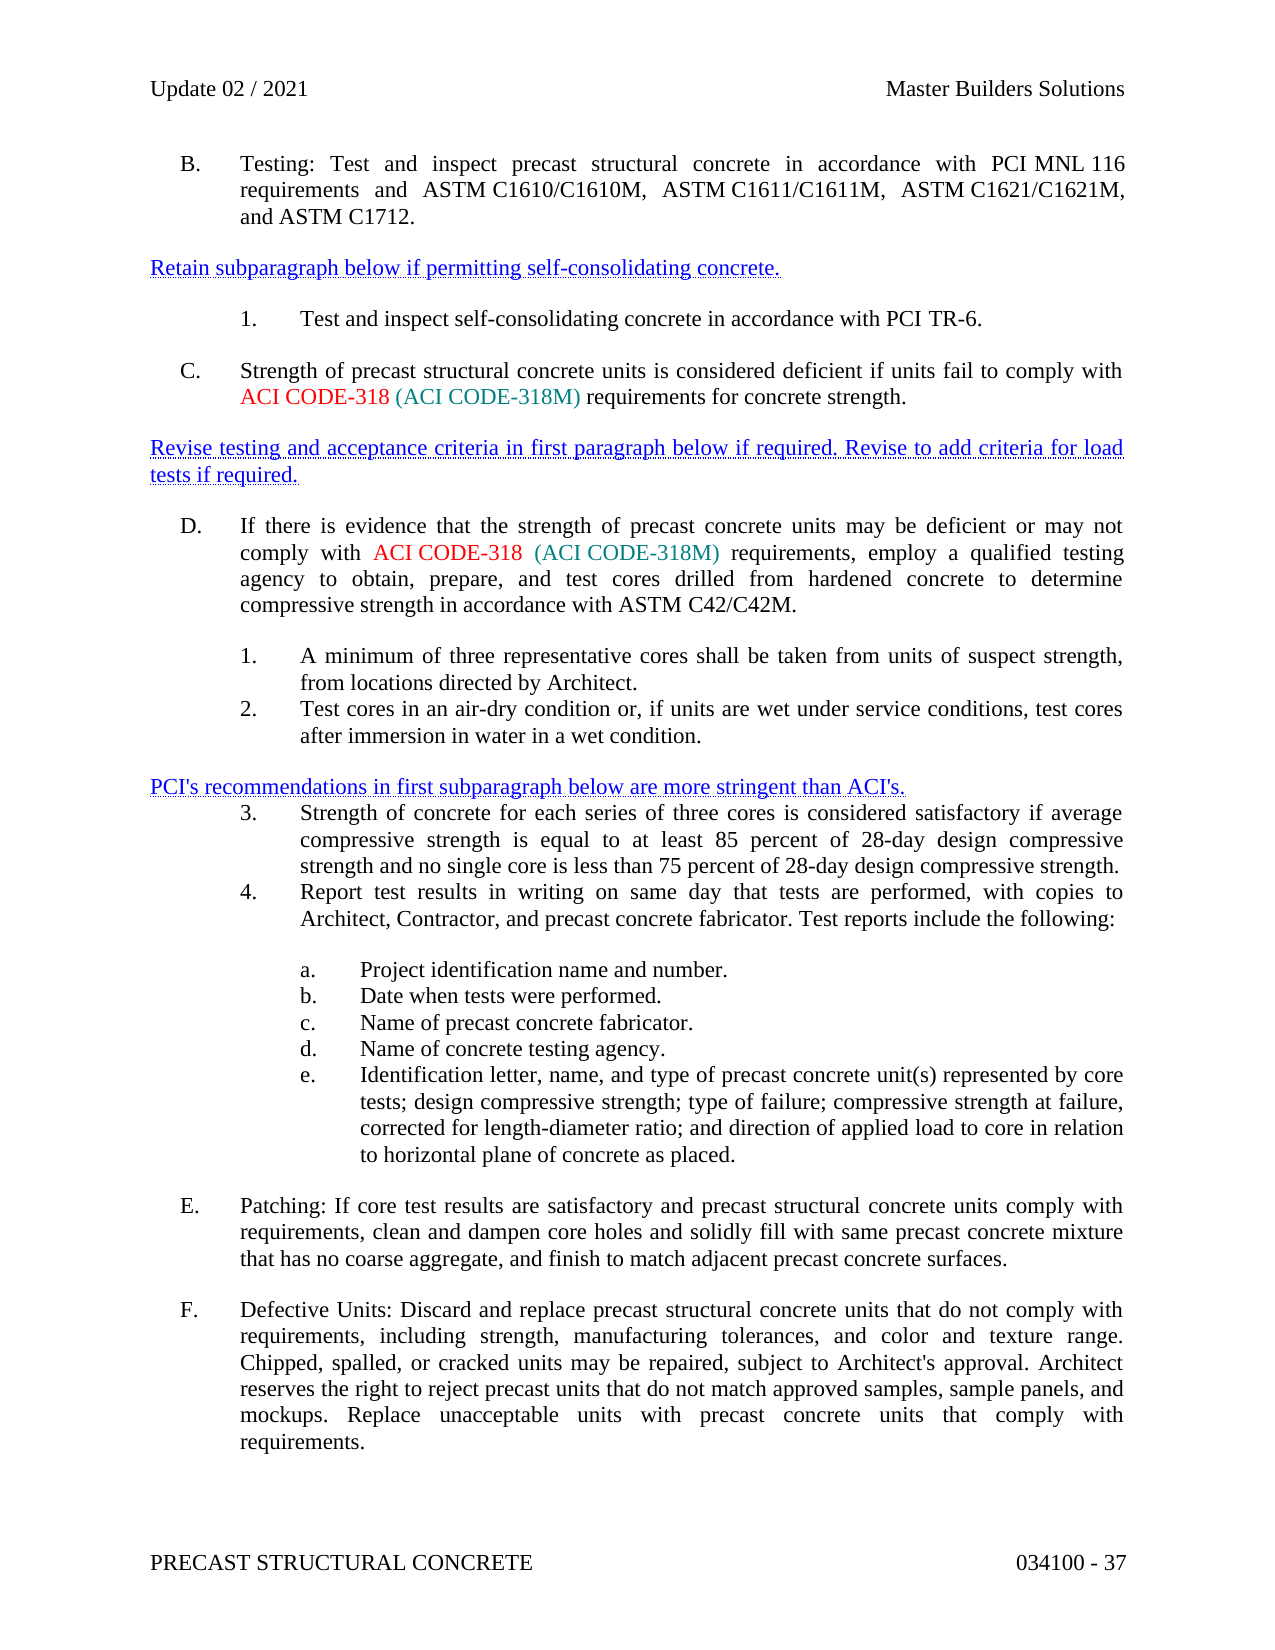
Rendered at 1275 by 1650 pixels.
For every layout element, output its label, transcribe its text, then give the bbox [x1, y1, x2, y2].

text PCI's recommendations in first subparagraph below are more stringent than ACI's. [150, 773, 1125, 799]
text Strength of concrete for each series of three cores is considered satisfactory if average compressive strength is equal to at least 85 percent of 28-day design compressive strength and no single core is less than 75 percent of 28-day design compressive strength. [240, 799, 1125, 878]
text Testing: Test and inspect precast structural concrete in accordance with PCI MNL 116 requirements and ASTM C1610/C1610M, ASTM C1611/C1611M, ASTM C1621/C1621M, and ASTM C1712. [180, 150, 1125, 229]
text Revise testing and acceptance criteria in first paragraph below if required. Revise to add criteria for load tests if required. [150, 434, 1125, 487]
text Report test results in writing on same day that tests are performed, with copies to Architect, Contractor, and precast concrete fabricator. Test reports include the following: [240, 878, 1125, 931]
text Strength of precast structural concrete units is considered deficient if units fail to comply with ACI CODE-318 (ACI CODE-318M) requirements for concrete strength. [180, 357, 1125, 409]
text Defective Units: Discard and replace precast structural concrete units that do not comply with requirements, including strength, manufacturing tolerances, and color and texture range. Chipped, spalled, or cracked units may be repaired, subject to Architect's approval. Architect reserves the right to reject precast units that do not match approved samples, sample panels, and mockups. Replace unacceptable units with precast concrete units that comply with requirements. [180, 1296, 1125, 1454]
text Test and inspect self-consolidating concrete in accordance with PCI TR-6. [240, 305, 1125, 332]
text Patching: If core test results are satisfactory and precast structural concrete units comply with requirements, clean and dampen core holes and solidly fill with same precast concrete mixture that has no coarse aggregate, and finish to match adjacent precast concrete surfaces. [180, 1192, 1125, 1271]
text A minimum of three representative cores shall be taken from units of suspect strength, from locations directed by Architect. [240, 643, 1125, 695]
text Name of concrete testing agency. [300, 1035, 1125, 1062]
text Name of precast concrete fabricator. [300, 1009, 1125, 1035]
text Project identification name and number. [300, 956, 1125, 982]
text If there is evidence that the strength of precast concrete units may be deficient or may not comply with ACI CODE-318 (ACI CODE-318M) requirements, employ a qualified testing agency to obtain, prepare, and test cores drilled from hardened concrete to determine compressive strength in accordance with ASTM C42/C42M. [180, 512, 1125, 618]
text Identification letter, name, and type of precast concrete unit(s) represented by core tests; design compressive strength; type of failure; compressive strength at failure, corrected for length-diameter ratio; and direction of applied load to core in relation to horizontal plane of concrete as placed. [300, 1062, 1125, 1167]
text Test cores in an air-dry condition or, if units are wet under service conditions, test cores after immersion in water in a wet condition. [240, 695, 1125, 748]
text Date when tests were performed. [300, 982, 1125, 1009]
text Retain subparagraph below if permitting self-consolidating concrete. [150, 254, 1125, 280]
